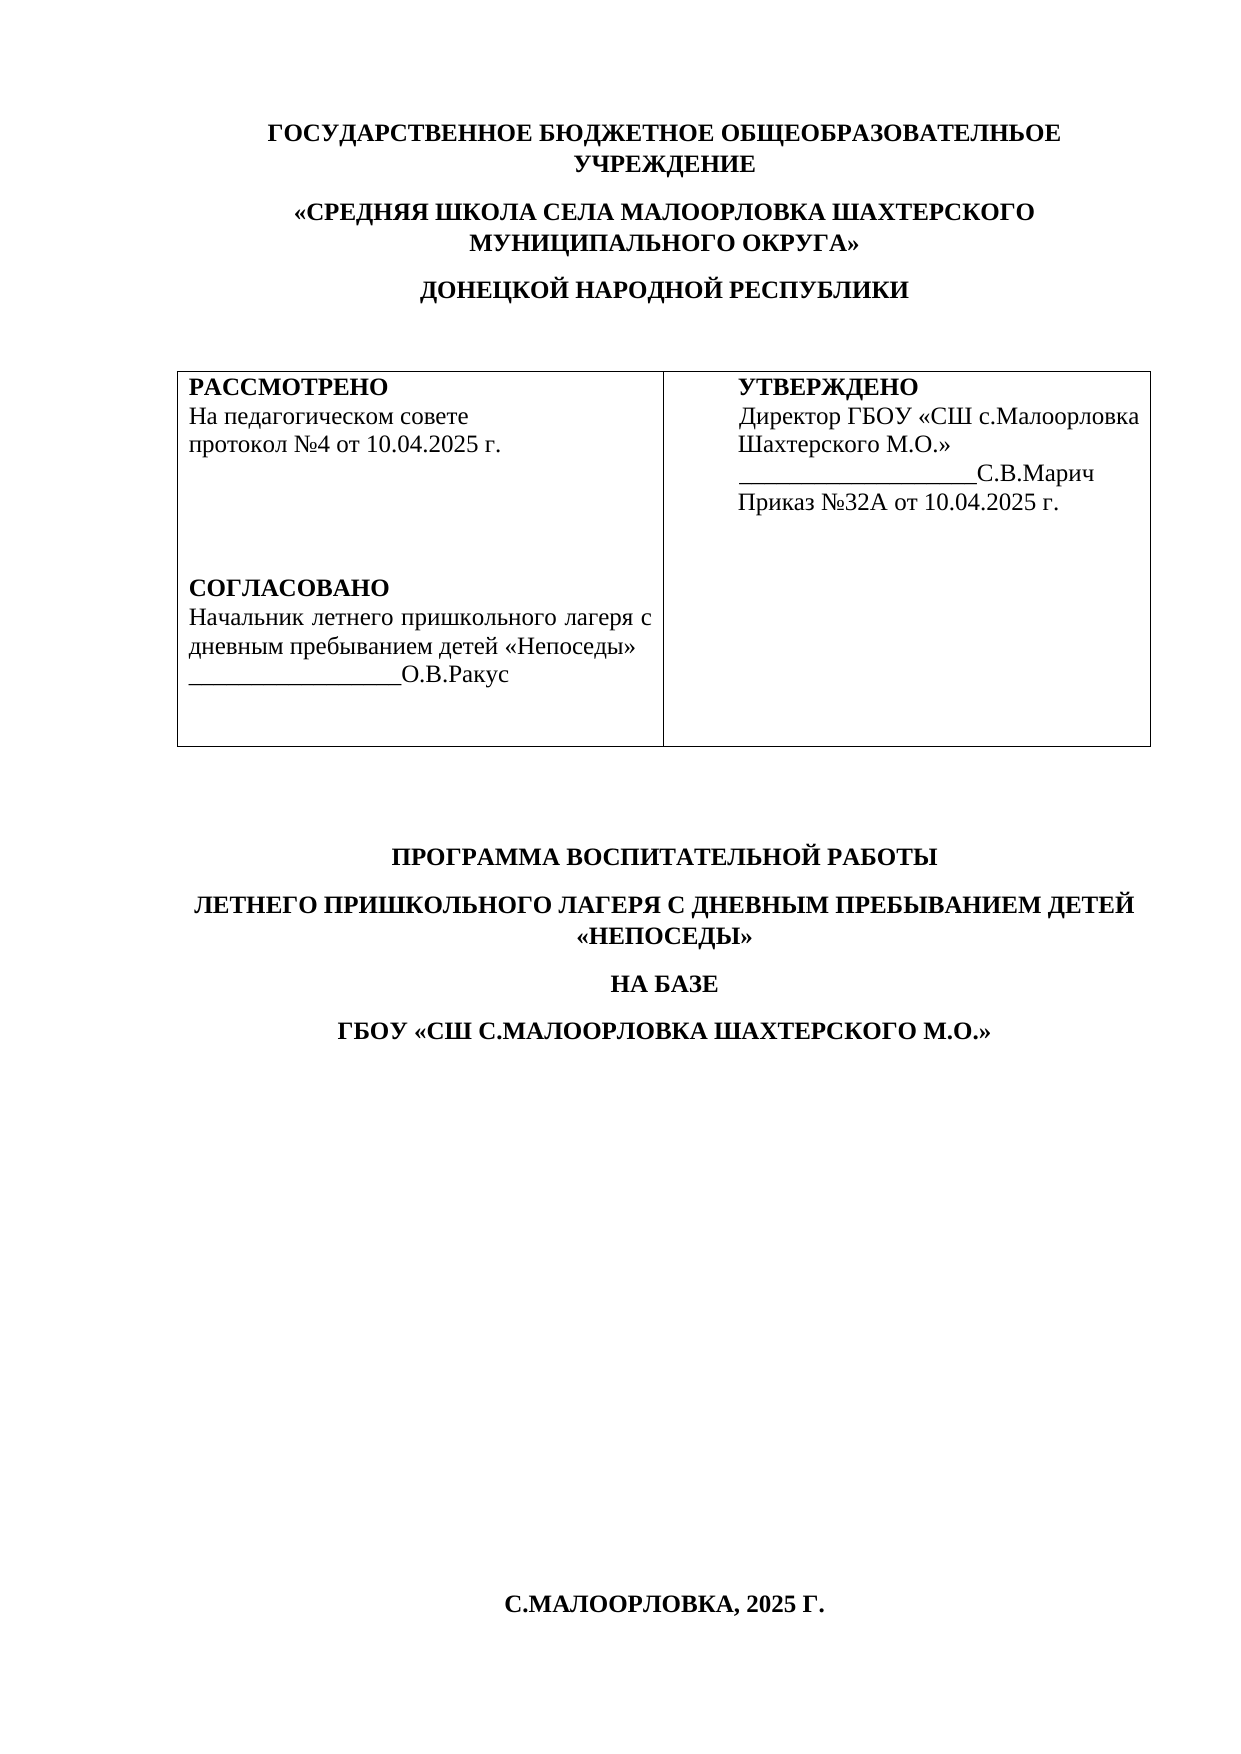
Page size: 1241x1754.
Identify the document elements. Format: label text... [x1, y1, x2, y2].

table_header УТВЕРЖДЕНО Директор ГБОУ «СШ с.Малоорловка Шахтерского М.О.» ___________________С.В.Марич Приказ №32А от 10.04.2025 г. [664, 372, 1150, 746]
text «СРЕДНЯЯ ШКОЛА СЕЛА МАЛООРЛОВКА ШАХТЕРСКОГО МУНИЦИПАЛЬНОГО ОКРУГА» [177, 197, 1152, 257]
text ПРОГРАММА ВОСПИТАТЕЛЬНОЙ РАБОТЫ [177, 842, 1152, 871]
text ЛЕТНЕГО ПРИШКОЛЬНОГО ЛАГЕРЯ С ДНЕВНЫМ ПРЕБЫВАНИЕМ ДЕТЕЙ «НЕПОСЕДЫ» [177, 890, 1152, 950]
text НА БАЗЕ [177, 969, 1152, 997]
table_header РАССМОТРЕНО На педагогическом совете протокол №4 от 10.04.2025 г. СОГЛАСОВАНО Начальник летнего пришкольного лагеря с дневным пребыванием детей «Непоседы» _________________О.В.Ракус [178, 372, 663, 746]
text ГОСУДАРСТВЕННОЕ БЮДЖЕТНОЕ ОБЩЕОБРАЗОВАТЕЛНЬОЕ УЧРЕЖДЕНИЕ [177, 118, 1152, 178]
text С.МАЛООРЛОВКА, 2025 Г. [177, 1589, 1152, 1618]
text ГБОУ «СШ С.МАЛООРЛОВКА ШАХТЕРСКОГО М.О.» [177, 1016, 1152, 1045]
text ДОНЕЦКОЙ НАРОДНОЙ РЕСПУБЛИКИ [177, 276, 1152, 304]
